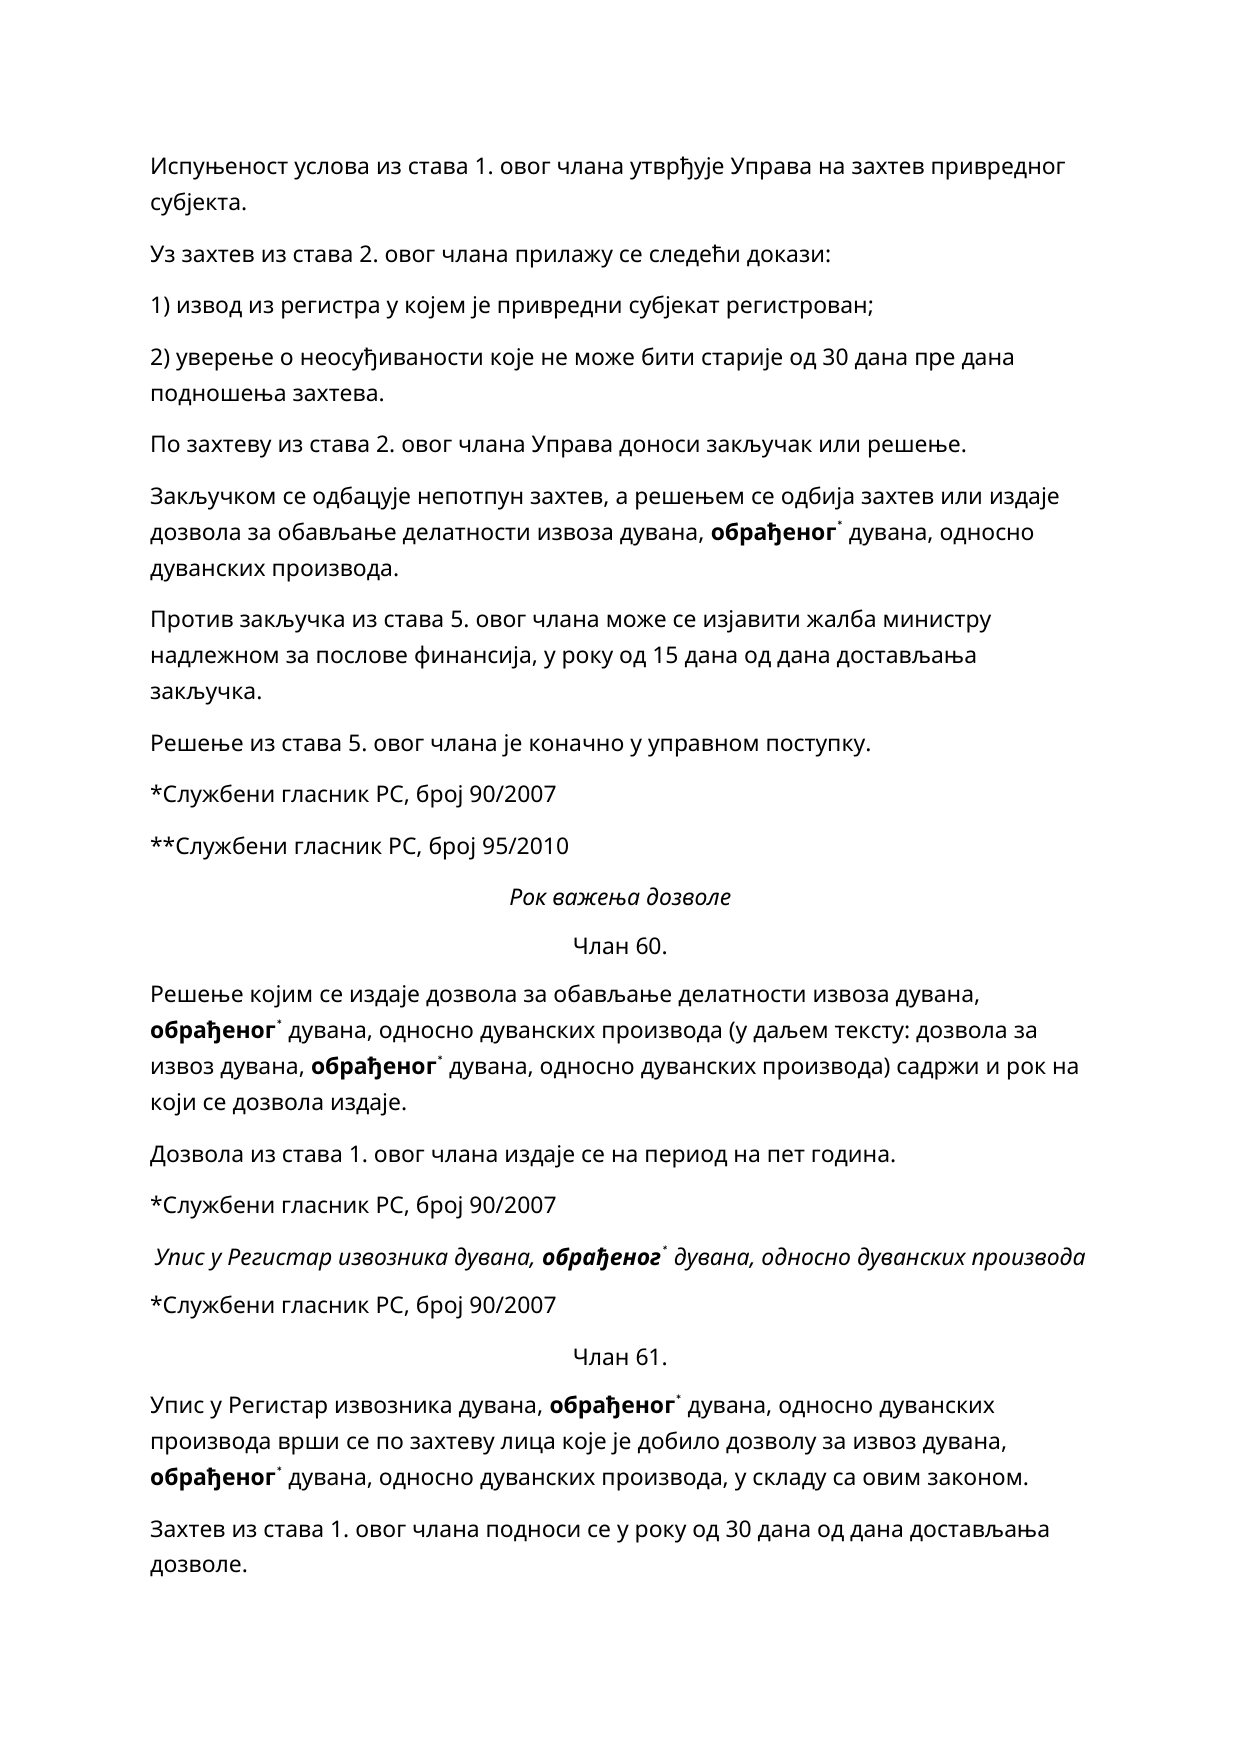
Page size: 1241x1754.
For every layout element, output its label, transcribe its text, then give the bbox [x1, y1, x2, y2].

text Упис у Регистар извозника дувана, обрађеног* дувана, односно дуванских производа врши се по захтеву лица које је добило дозволу за извоз дувана, обрађеног* дувана, односно дуванских производа, у складу са овим законом. [150, 1389, 1090, 1492]
text 2) уверење о неосуђиваности које не може бити старије од 30 дана пре дана подношења захтева. [150, 341, 1090, 408]
text Члан 60. [150, 930, 1090, 961]
text *Службени гласник РС, број 90/2007 [150, 778, 1090, 809]
text **Службени гласник РС, број 95/2010 [150, 830, 1090, 861]
text *Службени гласник РС, број 90/2007 [150, 1289, 1090, 1320]
text Уз захтев из става 2. овог члана прилажу се следећи докази: [150, 237, 1090, 269]
text По захтеву из става 2. овог члана Управа доноси закључак или решење. [150, 428, 1090, 459]
text *Службени гласник РС, број 90/2007 [150, 1189, 1090, 1220]
text Захтев из става 1. овог члана подноси се у року од 30 дана од дана достављања дозволе. [150, 1512, 1090, 1580]
text Члан 61. [150, 1341, 1090, 1372]
text Решење којим се издаје дозвола за обављање делатности извоза дувана, обрађеног* дувана, односно дуванских производа (у даљем тексту: дозвола за извоз дувана, обрађеног* дувана, односно дуванских производа) садржи и рок на који се дозвола издаје. [150, 978, 1090, 1117]
text Решење из става 5. овог члана је коначно у управном поступку. [150, 727, 1090, 758]
text Против закључка из става 5. овог члана може се изјавити жалба министру надлежном за послове финансија, у року од 15 дана од дана достављања закључка. [150, 603, 1090, 706]
text Дозвола из става 1. овог члана издаје се на период на пет година. [150, 1137, 1090, 1169]
text Упис у Регистар извозника дувана, обрађеног* дувана, односно дуванских производа [150, 1241, 1090, 1272]
text 1) извод из регистра у којем је привредни субјекат регистрован; [150, 289, 1090, 320]
text Рок важења дозволе [150, 881, 1090, 912]
text Испуњеност услова из става 1. овог члана утврђује Управа на захтев привредног субјекта. [150, 150, 1090, 217]
text Закључком се одбацује непотпун захтев, а решењем се одбија захтев или издаје дозвола за обављање делатности извоза дувана, обрађеног* дувана, односно дуванских производа. [150, 480, 1090, 583]
